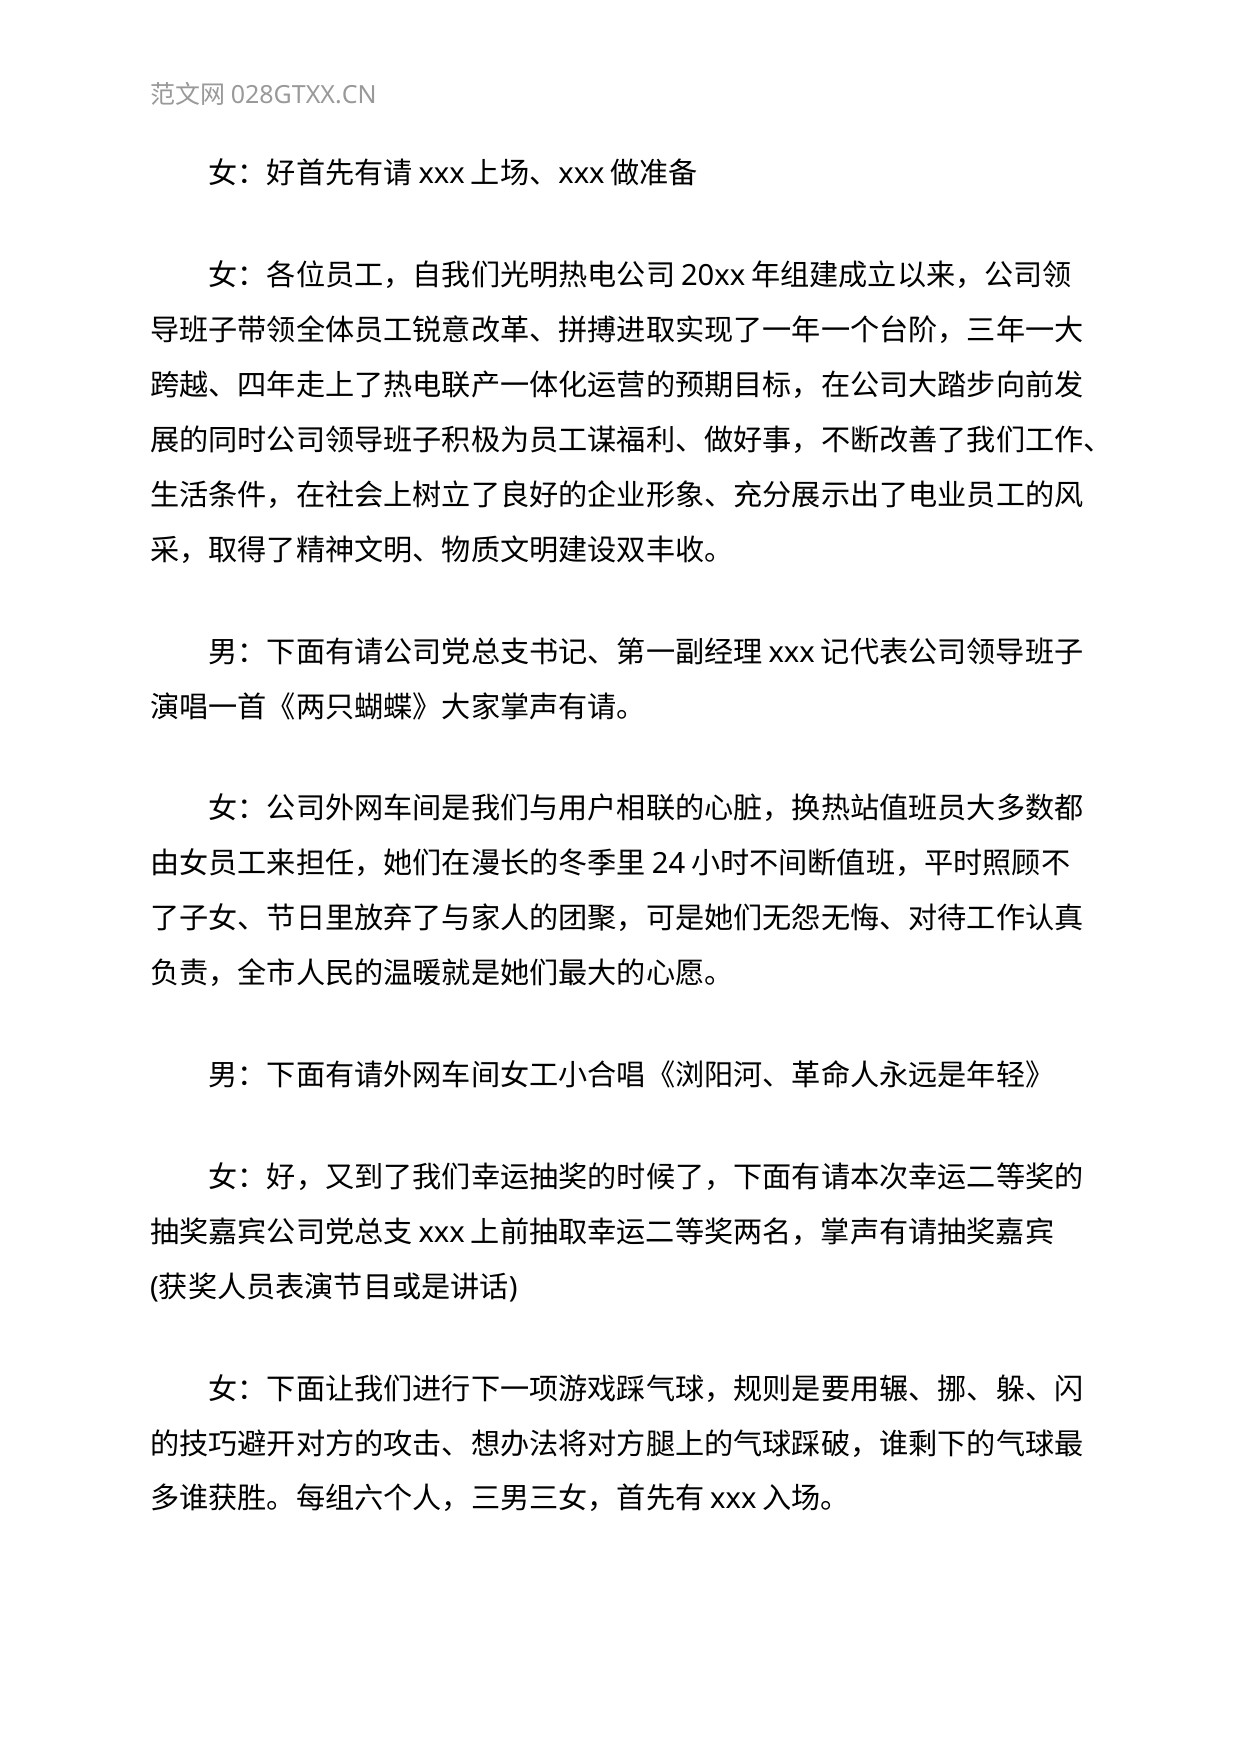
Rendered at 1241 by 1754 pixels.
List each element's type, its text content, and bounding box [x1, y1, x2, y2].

text 女：公司外网车间是我们与用户相联的心脏，换热站值班员大多数都由女员工来担任，她们在漫长的冬季里24小时不间断值班，平时照顾不了子女、节日里放弃了与家人的团聚，可是她们无怨无悔、对待工作认真负责，全市人民的温暖就是她们最大的心愿。 [150, 785, 1090, 992]
text 女：好首先有请xxx上场、xxx做准备 [150, 150, 1090, 192]
text 女：好，又到了我们幸运抽奖的时候了，下面有请本次幸运二等奖的抽奖嘉宾公司党总支xxx上前抽取幸运二等奖两名，掌声有请抽奖嘉宾(获奖人员表演节目或是讲话) [150, 1153, 1090, 1306]
text 男：下面有请公司党总支书记、第一副经理xxx记代表公司领导班子演唱一首《两只蝴蝶》大家掌声有请。 [150, 628, 1090, 726]
text 女：各位员工，自我们光明热电公司20xx年组建成立以来，公司领导班子带领全体员工锐意改革、拼搏进取实现了一年一个台阶，三年一大跨越、四年走上了热电联产一体化运营的预期目标，在公司大踏步向前发展的同时公司领导班子积极为员工谋福利、做好事，不断改善了我们工作、生活条件，在社会上树立了良好的企业形象、充分展示出了电业员工的风采，取得了精神文明、物质文明建设双丰收。 [150, 252, 1090, 569]
text 男：下面有请外网车间女工小合唱《浏阳河、革命人永远是年轻》 [150, 1052, 1090, 1094]
text 女：下面让我们进行下一项游戏踩气球，规则是要用辗、挪、躲、闪的技巧避开对方的攻击、想办法将对方腿上的气球踩破，谁剩下的气球最多谁获胜。每组六个人，三男三女，首先有xxx入场。 [150, 1365, 1090, 1517]
